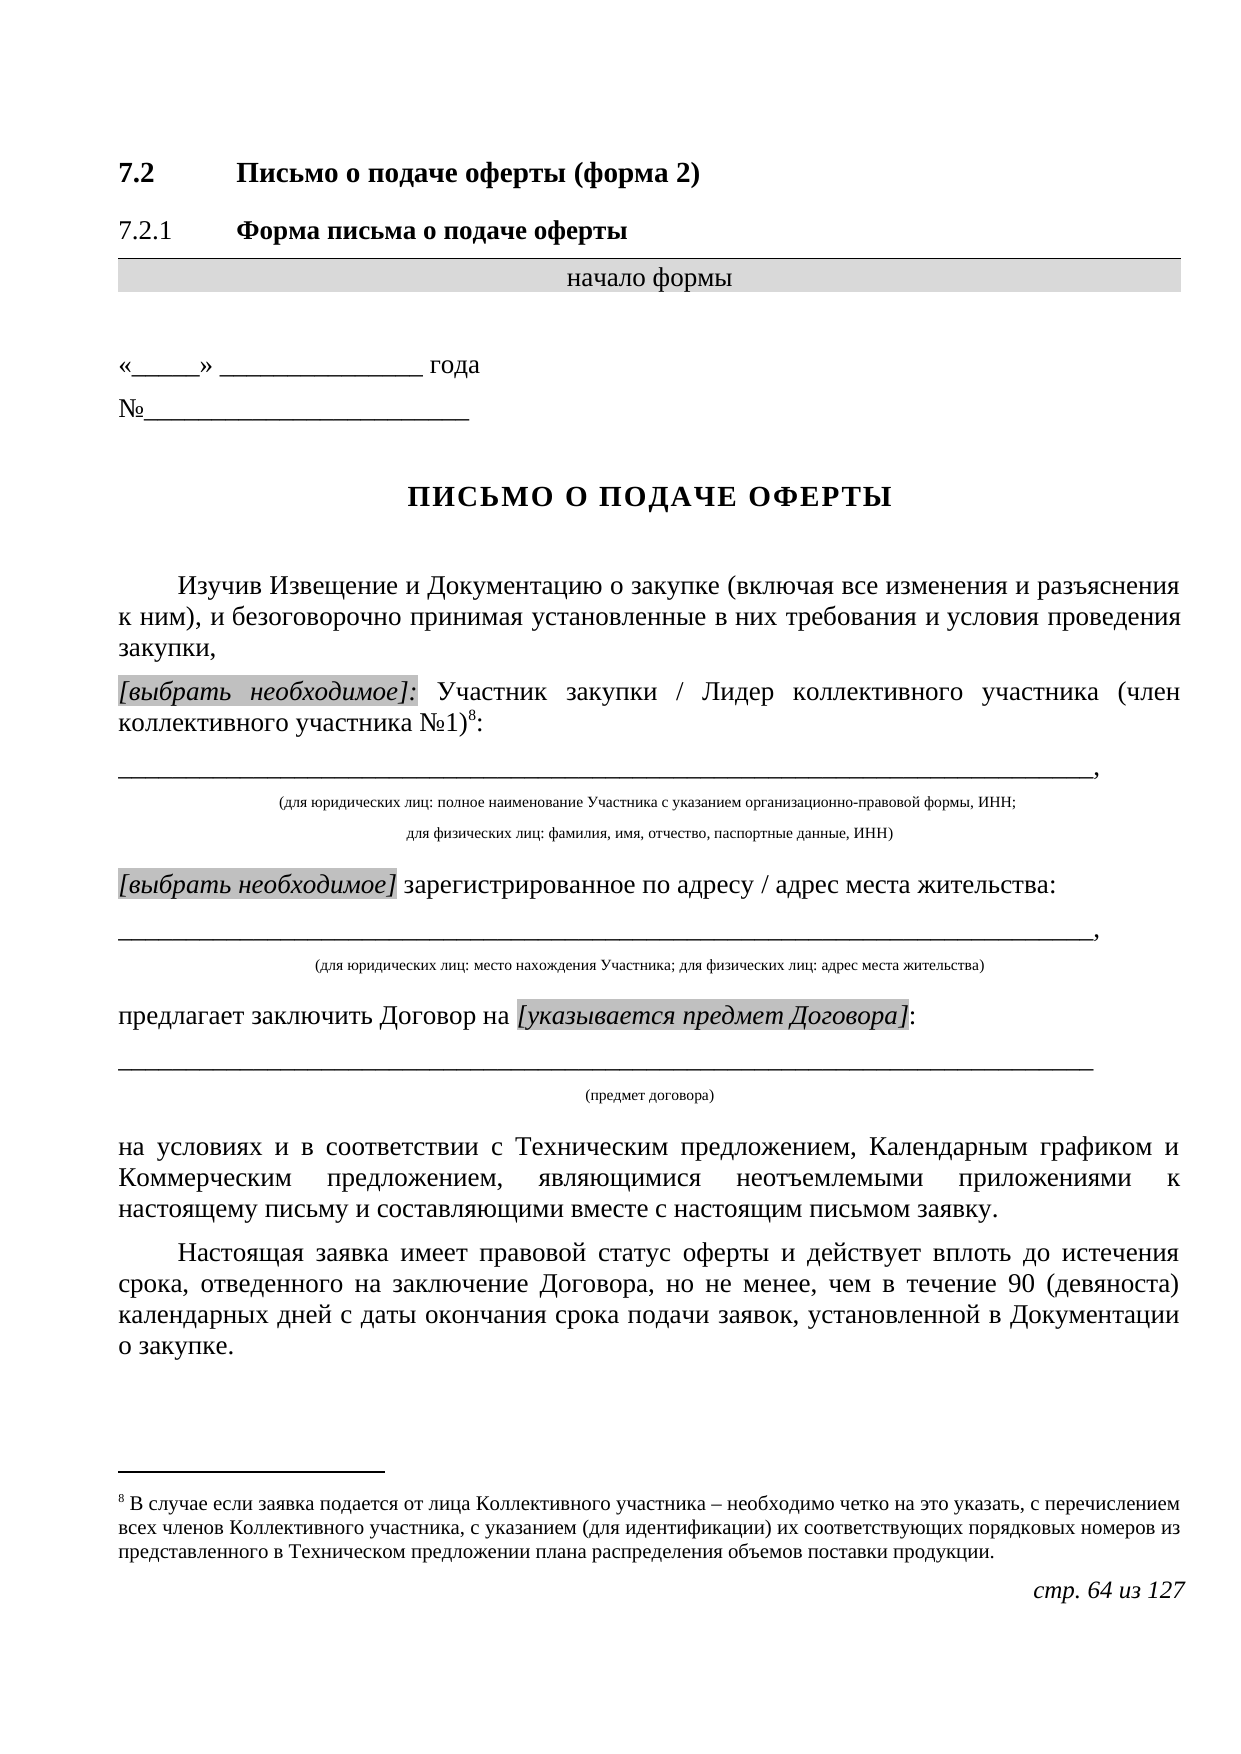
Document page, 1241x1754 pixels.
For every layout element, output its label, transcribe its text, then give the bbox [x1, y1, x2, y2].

text ________________________________________________________________________, [118, 912, 1181, 943]
text [выбрать необходимое] зарегистрированное по адресу / адрес места жительства: [397, 868, 1181, 899]
text [выбрать необходимое]: Участник закупки / Лидер коллективного участника (член коллективного участника №1): [118, 675, 1181, 737]
text ________________________________________________________________________ [118, 1043, 1181, 1074]
text Форма письма о подаче оферты [118, 214, 1181, 245]
text Настоящая заявка имеет правовой статус оферты и действует вплоть до истечения срока, отведенного на заключение Договора, но не менее, чем в течение 90 (девяноста) календарных дней с даты окончания срока подачи заявок, установленной в Документации о закупке. [118, 1236, 1181, 1360]
text (для юридических лиц: место нахождения Участника; для физических лиц: адрес места жительства) [118, 955, 1181, 986]
text предлагает заключить Договор на [указывается предмет Договора]: [118, 999, 517, 1030]
subtitle Письмо о подаче оферты (форма 2) [118, 156, 1181, 189]
text Письмо о подаче оферты [118, 479, 1181, 513]
text (предмет договора) [118, 1086, 1181, 1117]
text начало формы [118, 259, 1181, 292]
text «_____» _______________ года [118, 348, 635, 379]
text (для юридических лиц: полное наименование Участника с указанием организационно-правовой формы, ИНН; для физических лиц: фамилия, имя, отчество, паспортные данные, ИНН) [118, 793, 1181, 856]
text Изучив Извещение и Документацию о закупке (включая все изменения и разъяснения к ним), и безоговорочно принимая установленные в них требования и условия проведения закупки, [118, 569, 1181, 662]
text ________________________________________________________________________, [118, 749, 1181, 781]
text предлагает заключить Договор на [указывается предмет Договора]: [909, 999, 1181, 1030]
text №________________________ [118, 392, 635, 423]
text на условиях и в соответствии с Техническим предложением, Календарным графиком и Коммерческим предложением, являющимися неотъемлемыми приложениями к настоящему письму и составляющими вместе с настоящим письмом заявку. [118, 1130, 1181, 1223]
